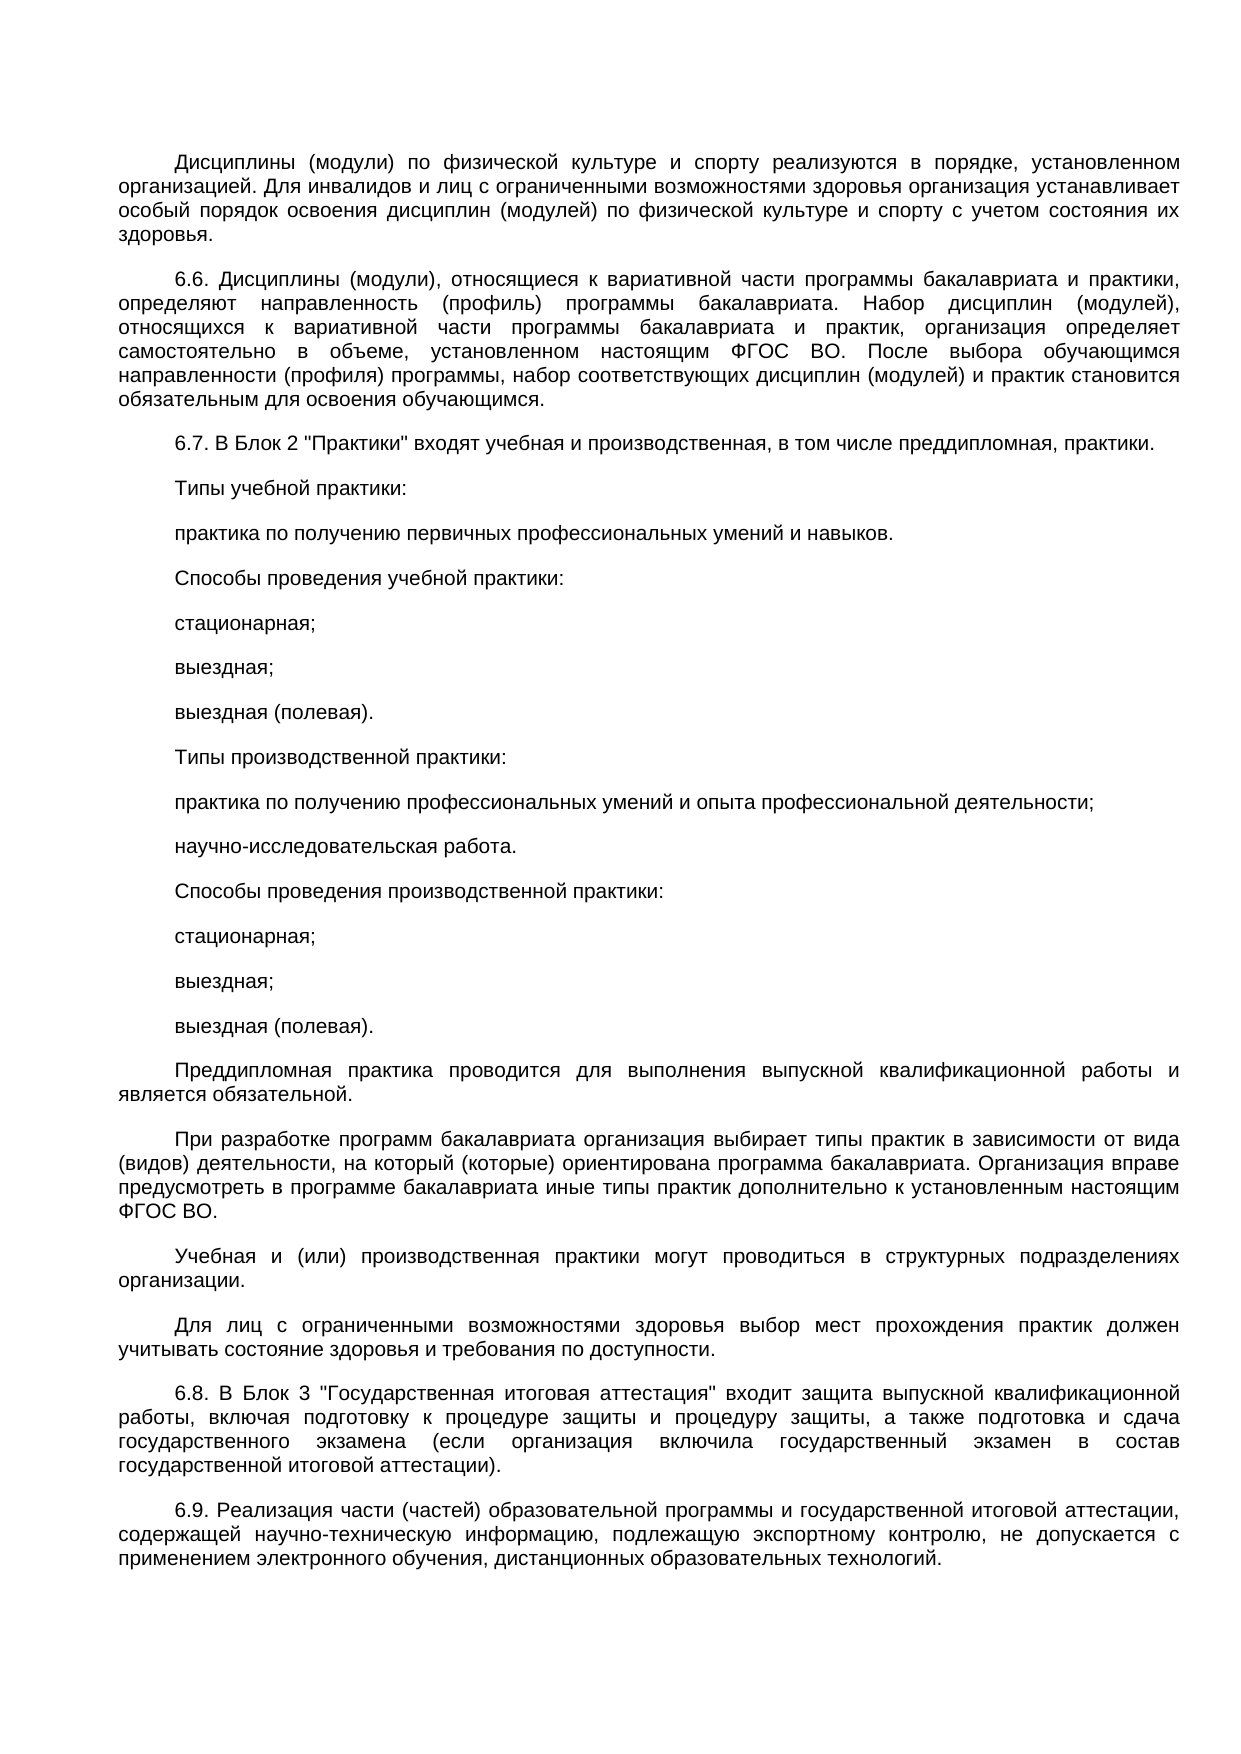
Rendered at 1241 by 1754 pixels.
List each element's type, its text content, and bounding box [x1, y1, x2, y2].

text стационарная; [118, 610, 1181, 634]
text 6.7. В Блок 2 "Практики" входят учебная и производственная, в том числе преддипломная, практики. [118, 431, 1181, 455]
text практика по получению профессиональных умений и опыта профессиональной деятельности; [118, 789, 1181, 813]
text Для лиц с ограниченными возможностями здоровья выбор мест прохождения практик должен учитывать состояние здоровья и требования по доступности. [118, 1312, 1181, 1360]
text научно-исследовательская работа. [118, 834, 1181, 858]
text Способы проведения учебной практики: [118, 566, 1181, 589]
text Способы проведения производственной практики: [118, 879, 1181, 903]
text Учебная и (или) производственная практики могут проводиться в структурных подразделениях организации. [118, 1244, 1181, 1292]
text выездная; [118, 655, 1181, 679]
text 6.9. Реализация части (частей) образовательной программы и государственной итоговой аттестации, содержащей научно-техническую информацию, подлежащую экспортному контролю, не допускается с применением электронного обучения, дистанционных образовательных технологий. [118, 1498, 1181, 1570]
text При разработке программ бакалавриата организация выбирает типы практик в зависимости от вида (видов) деятельности, на который (которые) ориентирована программа бакалавриата. Организация вправе предусмотреть в программе бакалавриата иные типы практик дополнительно к установленным настоящим ФГОС ВО. [118, 1127, 1181, 1223]
text стационарная; [118, 924, 1181, 948]
text Преддипломная практика проводится для выполнения выпускной квалификационной работы и является обязательной. [118, 1058, 1181, 1106]
text выездная (полевая). [118, 700, 1181, 724]
text практика по получению первичных профессиональных умений и навыков. [118, 521, 1181, 545]
text выездная; [118, 969, 1181, 993]
text 6.8. В Блок 3 "Государственная итоговая аттестация" входит защита выпускной квалификационной работы, включая подготовку к процедуре защиты и процедуру защиты, а также подготовка и сдача государственного экзамена (если организация включила государственный экзамен в состав государственной итоговой аттестации). [118, 1381, 1181, 1477]
text выездная (полевая). [118, 1013, 1181, 1037]
text Типы учебной практики: [118, 476, 1181, 500]
text Типы производственной практики: [118, 745, 1181, 769]
text Дисциплины (модули) по физической культуре и спорту реализуются в порядке, установленном организацией. Для инвалидов и лиц с ограниченными возможностями здоровья организация устанавливает особый порядок освоения дисциплин (модулей) по физической культуре и спорту с учетом состояния их здоровья. [118, 150, 1181, 246]
text 6.6. Дисциплины (модули), относящиеся к вариативной части программы бакалавриата и практики, определяют направленность (профиль) программы бакалавриата. Набор дисциплин (модулей), относящихся к вариативной части программы бакалавриата и практик, организация определяет самостоятельно в объеме, установленном настоящим ФГОС ВО. После выбора обучающимся направленности (профиля) программы, набор соответствующих дисциплин (модулей) и практик становится обязательным для освоения обучающимся. [118, 267, 1181, 410]
